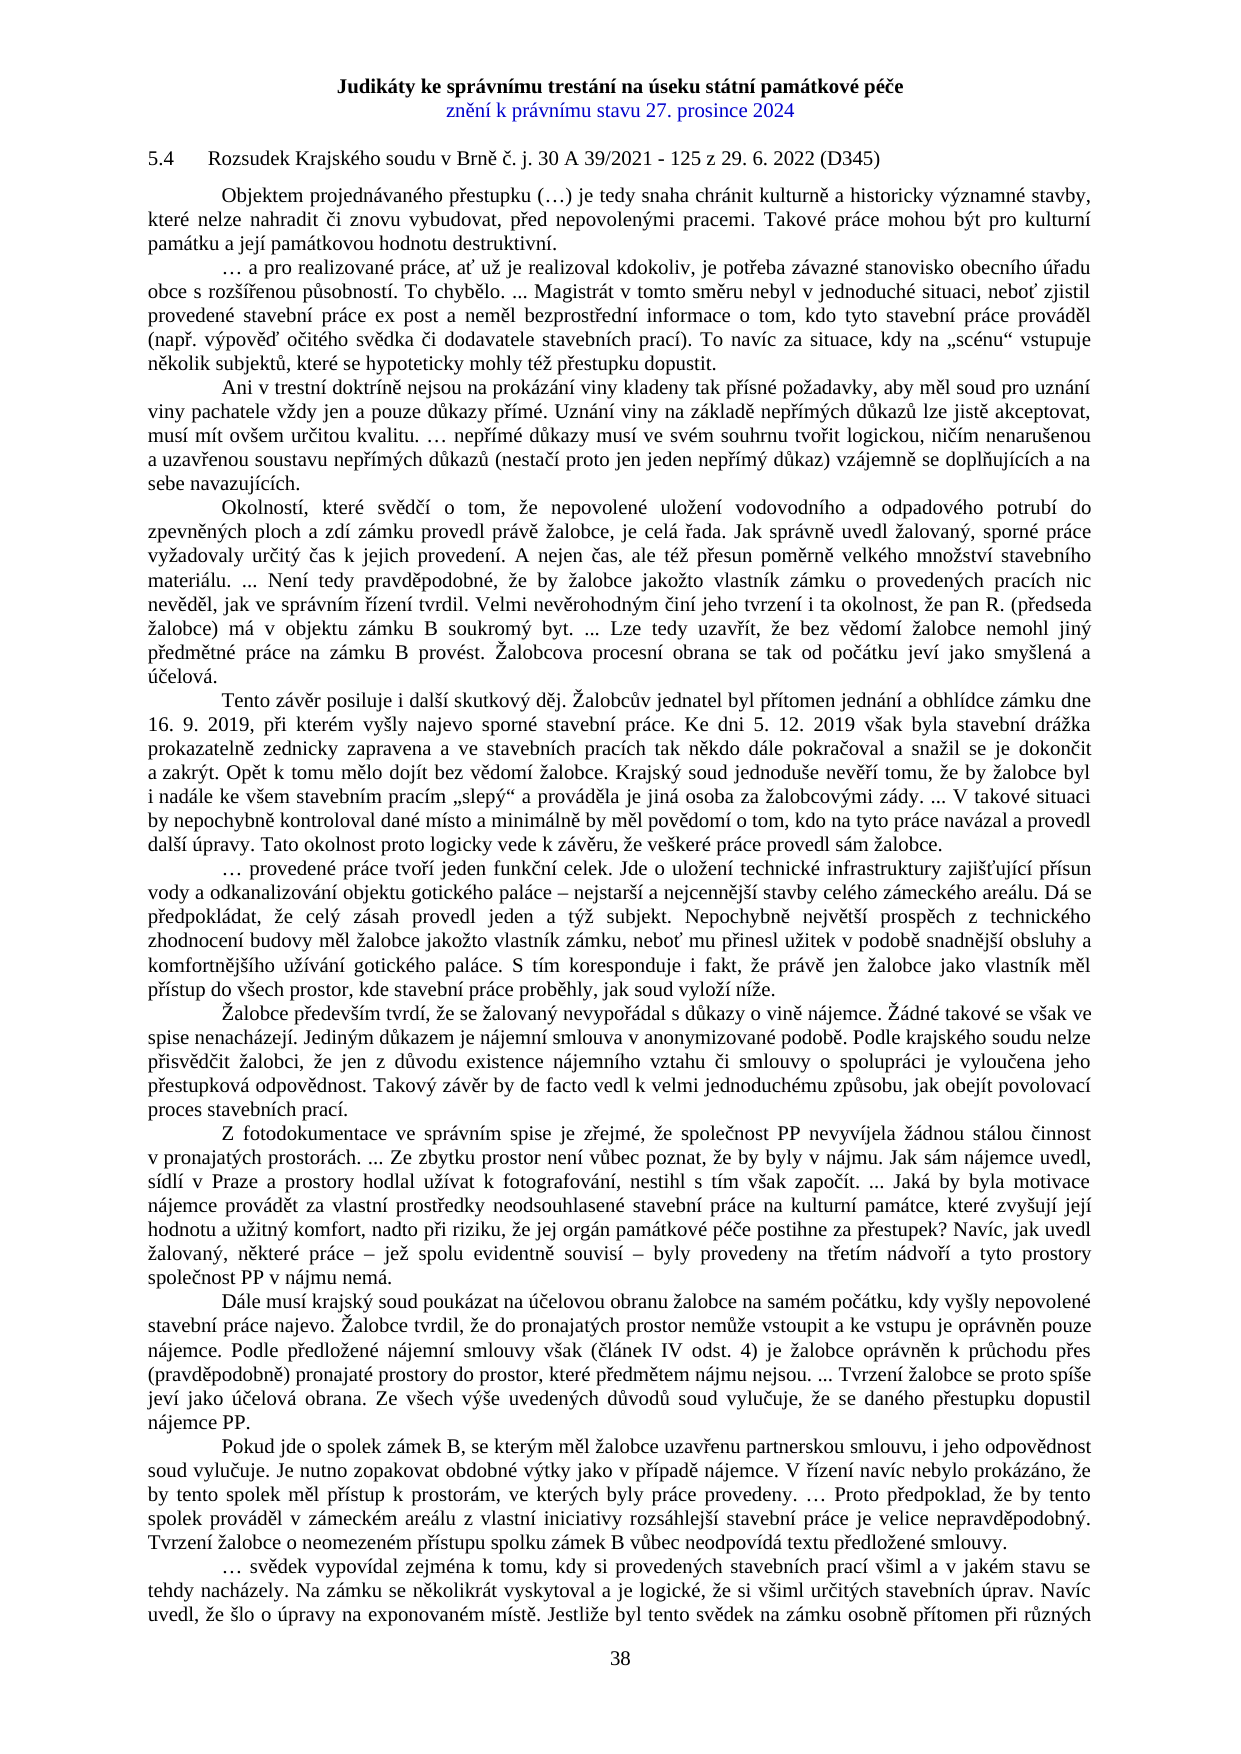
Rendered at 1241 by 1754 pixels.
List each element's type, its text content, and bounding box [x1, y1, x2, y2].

text Dále musí krajský soud poukázat na účelovou obranu žalobce na samém počátku, kdy vyšly nepovolené stavební práce najevo. Žalobce tvrdil, že do pronajatých prostor nemůže vstoupit a ke vstupu je oprávněn pouze nájemce. Podle předložené nájemní smlouvy však (článek IV odst. 4) je žalobce oprávněn k průchodu přes (pravděpodobně) pronajaté prostory do prostor, které předmětem nájmu nejsou. ... Tvrzení žalobce se proto spíše jeví jako účelová obrana. Ze všech výše uvedených důvodů soud vylučuje, že se daného přestupku dopustil nájemce PP. [148, 1289, 1093, 1434]
text Ani v trestní doktríně nejsou na prokázání viny kladeny tak přísné požadavky, aby měl soud pro uznání viny pachatele vždy jen a pouze důkazy přímé. Uznání viny na základě nepřímých důkazů lze jistě akceptovat, musí mít ovšem určitou kvalitu. … nepřímé důkazy musí ve svém souhrnu tvořit logickou, ničím nenarušenou a uzavřenou soustavu nepřímých důkazů (nestačí proto jen jeden nepřímý důkaz) vzájemně se doplňujících a na sebe navazujících. [148, 375, 1093, 495]
text Pokud jde o spolek zámek B, se kterým měl žalobce uzavřenu partnerskou smlouvu, i jeho odpovědnost soud vylučuje. Je nutno zopakovat obdobné výtky jako v případě nájemce. V řízení navíc nebylo prokázáno, že by tento spolek měl přístup k prostorám, ve kterých byly práce provedeny. … Proto předpoklad, že by tento spolek prováděl v zámeckém areálu z vlastní iniciativy rozsáhlejší stavební práce je velice nepravděpodobný. Tvrzení žalobce o neomezeném přístupu spolku zámek B vůbec neodpovídá textu předložené smlouvy. [148, 1434, 1093, 1554]
text Objektem projednávaného přestupku (…) je tedy snaha chránit kulturně a historicky významné stavby, které nelze nahradit či znovu vybudovat, před nepovolenými pracemi. Takové práce mohou být pro kulturní památku a její památkovou hodnotu destruktivní. [148, 182, 1093, 255]
text Žalobce především tvrdí, že se žalovaný nevypořádal s důkazy o vině nájemce. Žádné takové se však ve spise nenacházejí. Jediným důkazem je nájemní smlouva v anonymizované podobě. Podle krajského soudu nelze přisvědčit žalobci, že jen z důvodu existence nájemního vztahu či smlouvy o spolupráci je vyloučena jeho přestupková odpovědnost. Takový závěr by de facto vedl k velmi jednoduchému způsobu, jak obejít povolovací proces stavebních prací. [148, 1001, 1093, 1121]
text Okolností, které svědčí o tom, že nepovolené uložení vodovodního a odpadového potrubí do zpevněných ploch a zdí zámku provedl právě žalobce, je celá řada. Jak správně uvedl žalovaný, sporné práce vyžadovaly určitý čas k jejich provedení. A nejen čas, ale též přesun poměrně velkého množství stavebního materiálu. ... Není tedy pravděpodobné, že by žalobce jakožto vlastník zámku o provedených pracích nic nevěděl, jak ve správním řízení tvrdil. Velmi nevěrohodným činí jeho tvrzení i ta okolnost, že pan R. (předseda žalobce) má v objektu zámku B soukromý byt. ... Lze tedy uzavřít, že bez vědomí žalobce nemohl jiný předmětné práce na zámku B provést. Žalobcova procesní obrana se tak od počátku jeví jako smyšlená a účelová. [148, 495, 1093, 688]
text Tento závěr posiluje i další skutkový děj. Žalobcův jednatel byl přítomen jednání a obhlídce zámku dne 16. 9. 2019, při kterém vyšly najevo sporné stavební práce. Ke dni 5. 12. 2019 však byla stavební drážka prokazatelně zednicky zapravena a ve stavebních pracích tak někdo dále pokračoval a snažil se je dokončit a zakrýt. Opět k tomu mělo dojít bez vědomí žalobce. Krajský soud jednoduše nevěří tomu, že by žalobce byl i nadále ke všem stavebním pracím „slepý“ a prováděla je jiná osoba za žalobcovými zády. ... V takové situaci by nepochybně kontroloval dané místo a minimálně by měl povědomí o tom, kdo na tyto práce navázal a provedl další úpravy. Tato okolnost proto logicky vede k závěru, že veškeré práce provedl sám žalobce. [148, 688, 1093, 856]
text Z fotodokumentace ve správním spise je zřejmé, že společnost PP nevyvíjela žádnou stálou činnost v pronajatých prostorách. ... Ze zbytku prostor není vůbec poznat, že by byly v nájmu. Jak sám nájemce uvedl, sídlí v Praze a prostory hodlal užívat k fotografování, nestihl s tím však započít. ... Jaká by byla motivace nájemce provádět za vlastní prostředky neodsouhlasené stavební práce na kulturní památce, které zvyšují její hodnotu a užitný komfort, nadto při riziku, že jej orgán památkové péče postihne za přestupek? Navíc, jak uvedl žalovaný, některé práce – jež spolu evidentně souvisí – byly provedeny na třetím nádvoří a tyto prostory společnost PP v nájmu nemá. [148, 1121, 1093, 1289]
text … provedené práce tvoří jeden funkční celek. Jde o uložení technické infrastruktury zajišťující přísun vody a odkanalizování objektu gotického paláce – nejstarší a nejcennější stavby celého zámeckého areálu. Dá se předpokládat, že celý zásah provedl jeden a týž subjekt. Nepochybně největší prospěch z technického zhodnocení budovy měl žalobce jakožto vlastník zámku, neboť mu přinesl užitek v podobě snadnější obsluhy a komfortnějšího užívání gotického paláce. S tím koresponduje i fakt, že právě jen žalobce jako vlastník měl přístup do všech prostor, kde stavební práce proběhly, jak soud vyloží níže. [148, 856, 1093, 1001]
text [148, 1554, 1093, 1626]
subtitle Rozsudek Krajského soudu v Brně č. j. 30 A 39/2021 - 125 z 29. 6. 2022 (D345) [148, 146, 1093, 170]
text … a pro realizované práce, ať už je realizoval kdokoliv, je potřeba závazné stanovisko obecního úřadu obce s rozšířenou působností. To chybělo. ... Magistrát v tomto směru nebyl v jednoduché situaci, neboť zjistil provedené stavební práce ex post a neměl bezprostřední informace o tom, kdo tyto stavební práce prováděl (např. výpověď očitého svědka či dodavatele stavebních prací). To navíc za situace, kdy na „scénu“ vstupuje několik subjektů, které se hypoteticky mohly též přestupku dopustit. [148, 255, 1093, 375]
